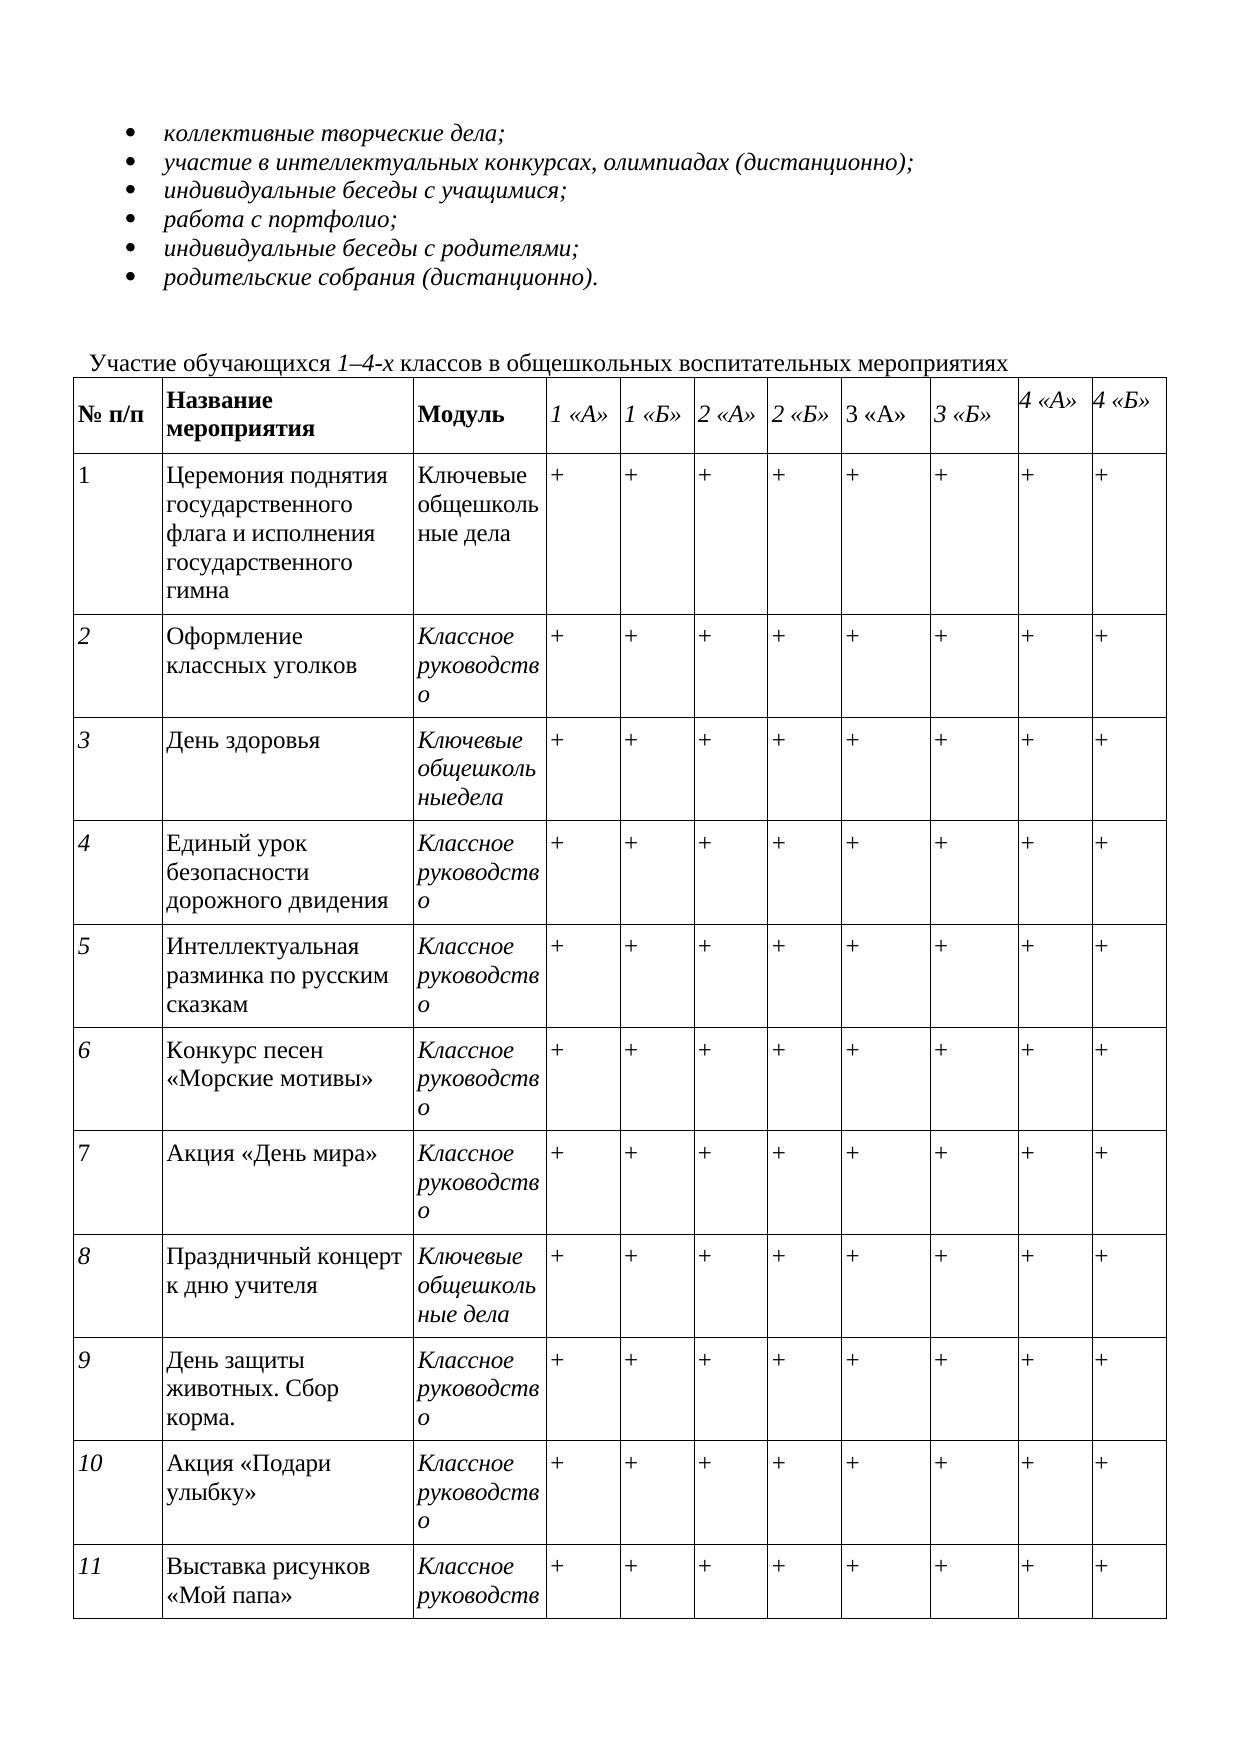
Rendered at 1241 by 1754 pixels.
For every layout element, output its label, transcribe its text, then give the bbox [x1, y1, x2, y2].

table_cell Классное руководство [414, 925, 546, 1027]
table_cell + [547, 1545, 620, 1618]
table_cell + [842, 925, 930, 1027]
table_cell Интеллектуальная разминка по русским сказкам [163, 925, 413, 1027]
table_cell + [842, 1028, 930, 1130]
table_cell 5 [74, 925, 162, 1027]
table_cell 3 [74, 718, 162, 820]
table_cell Оформление классных уголков [163, 615, 413, 717]
table_cell + [547, 1235, 620, 1337]
table_cell Акция «Подари улыбку» [163, 1441, 413, 1543]
table_cell + [547, 1131, 620, 1233]
list работа с портфолио; [126, 204, 1196, 233]
table_cell + [842, 454, 930, 613]
table_cell + [768, 1441, 841, 1543]
table_cell + [621, 925, 694, 1027]
table_cell + [842, 718, 930, 820]
table_cell + [1093, 615, 1166, 717]
table_cell 2 [74, 615, 162, 717]
table_cell + [695, 454, 767, 613]
table_cell + [547, 1338, 620, 1440]
table_cell 11 [74, 1545, 162, 1618]
table_cell + [547, 718, 620, 820]
table_cell Классное руководство [414, 1338, 546, 1440]
table_cell + [695, 1338, 767, 1440]
table_cell + [768, 615, 841, 717]
text Участие обучающихся 1–4-х классов в общешкольных воспитательных мероприятиях [89, 348, 1196, 377]
table_cell + [931, 1338, 1018, 1440]
table_cell Классное руководство [414, 1028, 546, 1130]
table_cell + [1093, 1338, 1166, 1440]
table_header 4 «Б» [1093, 378, 1166, 453]
table_cell + [547, 821, 620, 923]
table_cell + [931, 454, 1018, 613]
table_cell + [768, 1235, 841, 1337]
table_cell + [768, 821, 841, 923]
table_header Модуль [414, 378, 546, 453]
table_cell + [695, 718, 767, 820]
table_cell + [842, 1131, 930, 1233]
table_cell + [695, 1545, 767, 1618]
table_cell Конкурс песен «Морские мотивы» [163, 1028, 413, 1130]
table_cell + [931, 718, 1018, 820]
table_cell + [695, 1235, 767, 1337]
table_cell + [931, 1441, 1018, 1543]
table_cell Единый урок безопасности дорожного двидения [163, 821, 413, 923]
table_cell + [621, 821, 694, 923]
table_cell + [1093, 925, 1166, 1027]
table_cell + [931, 615, 1018, 717]
table_header 2 «А» [695, 378, 767, 453]
table_cell Выставка рисунков «Мой папа» [163, 1545, 413, 1618]
table_cell + [695, 925, 767, 1027]
table_cell + [1019, 615, 1092, 717]
table_cell + [621, 1441, 694, 1543]
table_cell + [1093, 1441, 1166, 1543]
table_cell + [842, 1441, 930, 1543]
table_cell + [695, 821, 767, 923]
table_cell + [931, 1131, 1018, 1233]
list участие в интеллектуальных конкурсах, олимпиадах (дистанционно); [126, 147, 1196, 176]
table_cell День защиты животных. Сбор корма. [163, 1338, 413, 1440]
table_cell + [695, 1441, 767, 1543]
table_cell Ключевые общешкольныедела [414, 718, 546, 820]
table_cell + [842, 615, 930, 717]
table_cell Классное руководство [414, 1131, 546, 1233]
table_cell Праздничный концерт к дню учителя [163, 1235, 413, 1337]
table_cell Классное руководство [414, 1545, 546, 1618]
table_cell Ключевые общешкольные дела [414, 454, 546, 613]
table_cell + [1019, 1338, 1092, 1440]
table_cell + [621, 1235, 694, 1337]
table_cell + [768, 925, 841, 1027]
table_header Название мероприятия [163, 378, 413, 453]
table_cell 10 [74, 1441, 162, 1543]
table_cell + [621, 615, 694, 717]
table_cell Классное руководство [414, 821, 546, 923]
table_cell + [1019, 454, 1092, 613]
table_cell 6 [74, 1028, 162, 1130]
table_cell + [1093, 1028, 1166, 1130]
table_cell + [931, 1028, 1018, 1130]
table_header 1 «Б» [621, 378, 694, 453]
list родительские собрания (дистанционно). [126, 262, 1196, 291]
table_cell + [547, 925, 620, 1027]
table_cell + [1019, 1235, 1092, 1337]
table_cell + [547, 1028, 620, 1130]
table_cell + [768, 1338, 841, 1440]
table_header № п/п [74, 378, 162, 453]
table_cell + [842, 821, 930, 923]
table_cell 1 [74, 454, 162, 613]
table_cell + [768, 454, 841, 613]
table_cell + [1093, 821, 1166, 923]
table_cell + [768, 1131, 841, 1233]
table_header 3 «Б» [931, 378, 1018, 453]
table_header 1 «А» [547, 378, 620, 453]
table_cell 4 [74, 821, 162, 923]
table_cell + [621, 1028, 694, 1130]
table_cell + [931, 1235, 1018, 1337]
table_cell + [931, 925, 1018, 1027]
table_cell Ключевые общешкольные дела [414, 1235, 546, 1337]
table_header 3 «А» [842, 378, 930, 453]
table_cell День здоровья [163, 718, 413, 820]
table_cell + [1093, 1235, 1166, 1337]
list индивидуальные беседы с родителями; [126, 233, 1196, 262]
table_cell + [1019, 1441, 1092, 1543]
table_cell + [768, 718, 841, 820]
table_cell + [1019, 1028, 1092, 1130]
table_cell + [695, 1028, 767, 1130]
table_header 4 «А» [1019, 378, 1092, 453]
table_cell + [931, 1545, 1018, 1618]
table_cell + [768, 1028, 841, 1130]
table_cell + [842, 1235, 930, 1337]
table_cell + [1093, 718, 1166, 820]
table_cell + [547, 615, 620, 717]
list индивидуальные беседы с учащимися; [126, 176, 1196, 204]
table_cell + [1019, 925, 1092, 1027]
table_cell + [768, 1545, 841, 1618]
table_cell Акция «День мира» [163, 1131, 413, 1233]
table_cell + [695, 615, 767, 717]
table_cell + [547, 1441, 620, 1543]
table_cell + [1093, 1131, 1166, 1233]
table_cell 9 [74, 1338, 162, 1440]
table_cell Классное руководство [414, 615, 546, 717]
table_cell 8 [74, 1235, 162, 1337]
table_cell + [1093, 1545, 1166, 1618]
table_cell + [621, 718, 694, 820]
table_cell + [842, 1338, 930, 1440]
table_cell + [621, 1338, 694, 1440]
table_cell Классное руководство [414, 1441, 546, 1543]
table_cell + [547, 454, 620, 613]
table_cell + [1093, 454, 1166, 613]
table_cell + [931, 821, 1018, 923]
table_cell Церемония поднятия государственного флага и исполнения государственного гимна [163, 454, 413, 613]
table_cell + [842, 1545, 930, 1618]
table_cell + [695, 1131, 767, 1233]
table_header 2 «Б» [768, 378, 841, 453]
table_cell + [621, 454, 694, 613]
table_cell + [1019, 821, 1092, 923]
table_cell + [1019, 1131, 1092, 1233]
table_cell + [621, 1131, 694, 1233]
table_cell + [1019, 718, 1092, 820]
table_cell + [621, 1545, 694, 1618]
table_cell + [1019, 1545, 1092, 1618]
list коллективные творческие дела; [126, 118, 1196, 147]
table_cell 7 [74, 1131, 162, 1233]
